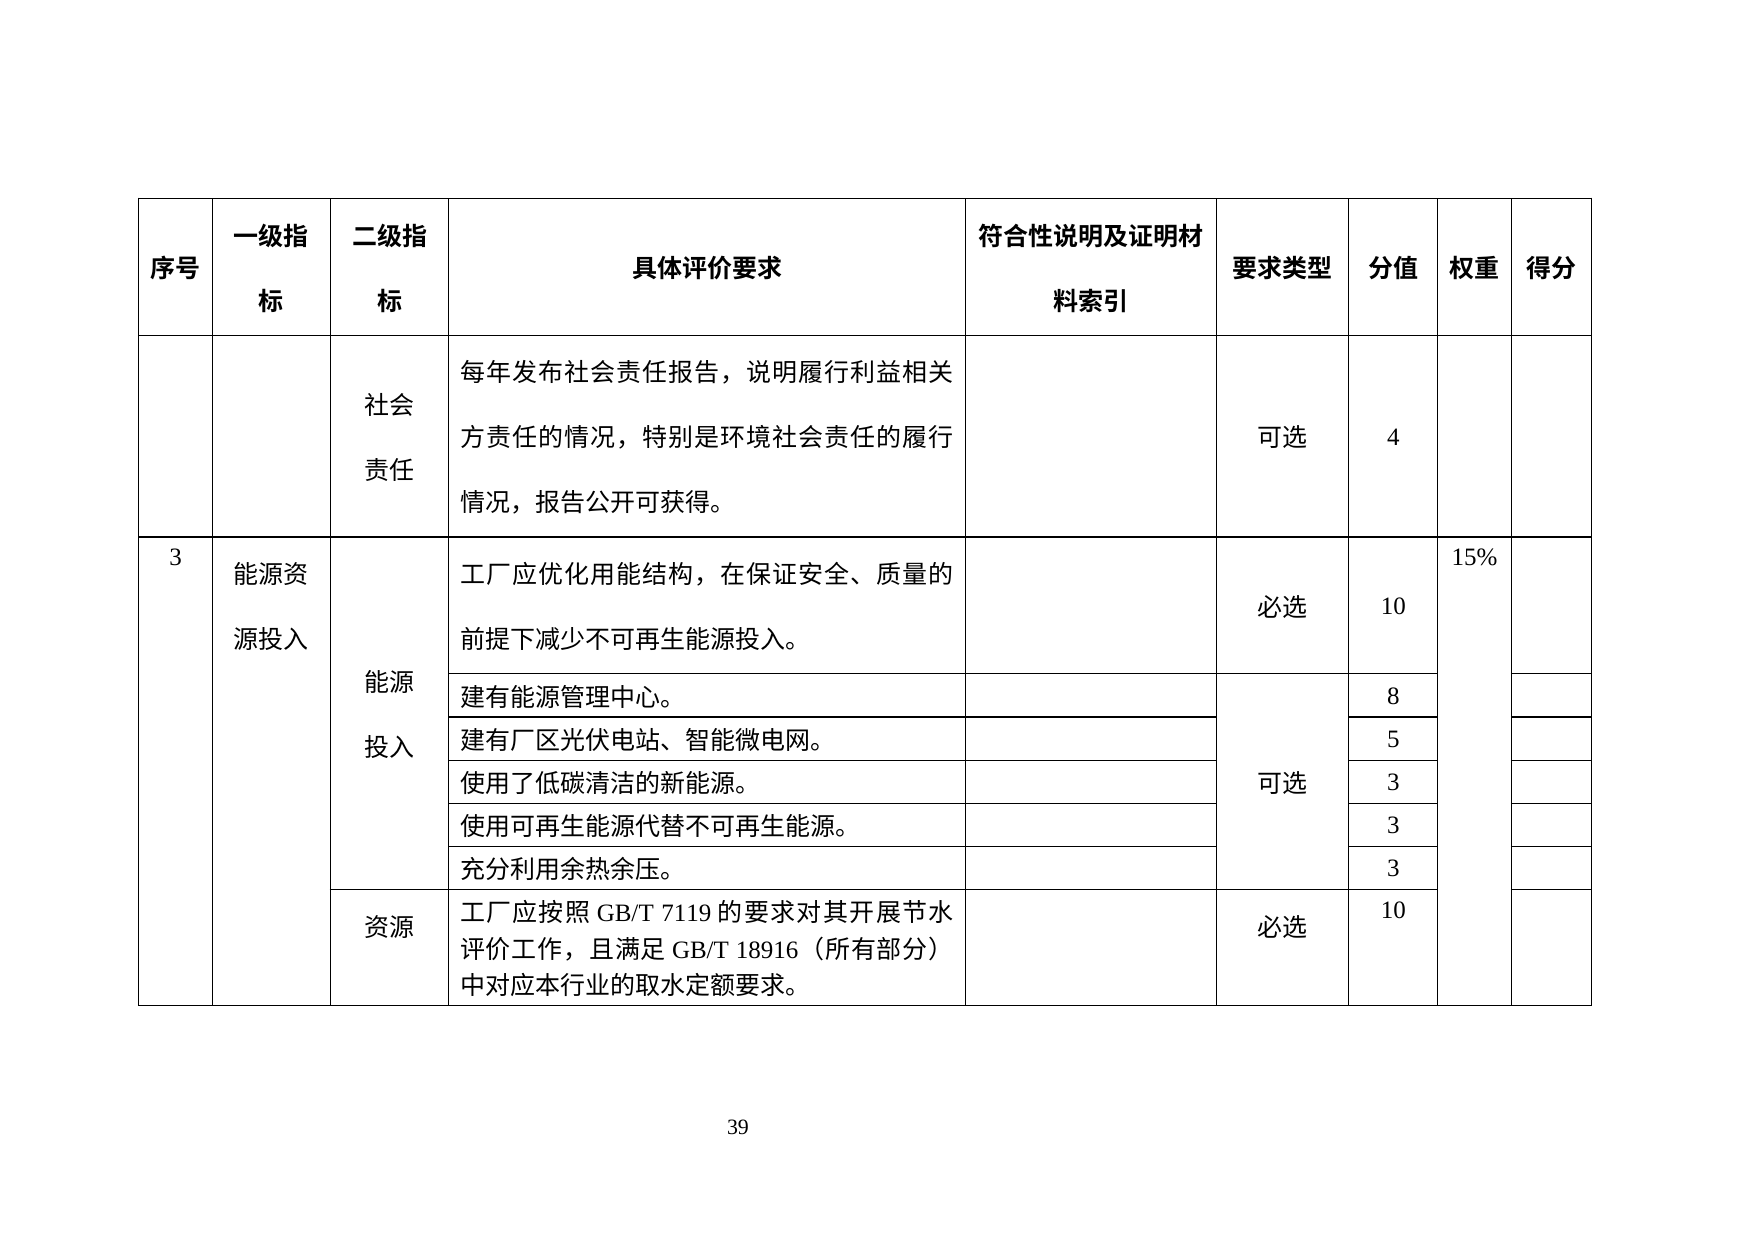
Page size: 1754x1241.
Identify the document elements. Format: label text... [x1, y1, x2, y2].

table_cell 每年发布社会责任报告，说明履行利益相关方责任的情况，特别是环境社会责任的履行情况，报告公开可获得。 [449, 336, 965, 536]
table_header 权重 [1438, 199, 1511, 334]
table_cell 15% [1438, 538, 1511, 1004]
table_cell 建有厂区光伏电站、智能微电网。 [449, 718, 965, 759]
table_cell [966, 336, 1216, 536]
table_header 要求类型 [1217, 199, 1348, 334]
table_header 序号 [139, 199, 212, 334]
table_cell 能源 投入 [331, 538, 448, 889]
table_header 具体评价要求 [449, 199, 965, 334]
table_cell 可选 [1217, 674, 1348, 889]
table_cell 建有能源管理中心。 [449, 674, 965, 716]
table_cell [1512, 336, 1591, 536]
table_cell 3 [1349, 761, 1437, 803]
table_cell 3 [139, 538, 212, 1004]
table_cell 3 [1349, 804, 1437, 846]
table_cell 能源资源投入 [213, 538, 330, 1004]
table_cell [966, 538, 1216, 673]
table_cell 使用了低碳清洁的新能源。 [449, 761, 965, 803]
table_header 一级指标 [213, 199, 330, 334]
table_cell [1512, 847, 1591, 889]
table_cell 5 [1349, 718, 1437, 759]
table_cell [1512, 674, 1591, 716]
table_cell 3 [1349, 847, 1437, 889]
table_cell 充分利用余热余压。 [449, 847, 965, 889]
table_header 二级指标 [331, 199, 448, 334]
table_cell 工厂应按照GB/T 7119的要求对其开展节水评价工作，且满足GB/T 18916（所有部分）中对应本行业的取水定额要求。 [449, 890, 965, 1004]
table_cell 可选 [1217, 336, 1348, 536]
table_cell 工厂应优化用能结构，在保证安全、质量的前提下减少不可再生能源投入。 [449, 538, 965, 673]
table_cell 必选 [1217, 890, 1348, 1004]
table_cell [1512, 890, 1591, 1004]
table_cell [1512, 538, 1591, 673]
table_header 得分 [1512, 199, 1591, 334]
table_cell [966, 674, 1216, 716]
table_cell [1512, 761, 1591, 803]
table_cell 10 [1349, 890, 1437, 1004]
table_cell 8 [1349, 674, 1437, 716]
table_cell [966, 761, 1216, 803]
table_cell 资源 投入 [331, 890, 448, 1004]
table_cell [1512, 804, 1591, 846]
table_cell [966, 847, 1216, 889]
table_cell 社会 责任 [331, 336, 448, 536]
table_cell 4 [1349, 336, 1437, 536]
table_cell [966, 718, 1216, 759]
table_header 分值 [1349, 199, 1437, 334]
table_cell [1512, 718, 1591, 759]
table_cell 10 [1349, 538, 1437, 673]
table_cell 必选 [1217, 538, 1348, 673]
table_cell 使用可再生能源代替不可再生能源。 [449, 804, 965, 846]
table_cell [966, 890, 1216, 1004]
table_cell [966, 804, 1216, 846]
table_header 符合性说明及证明材料索引 [966, 199, 1216, 334]
